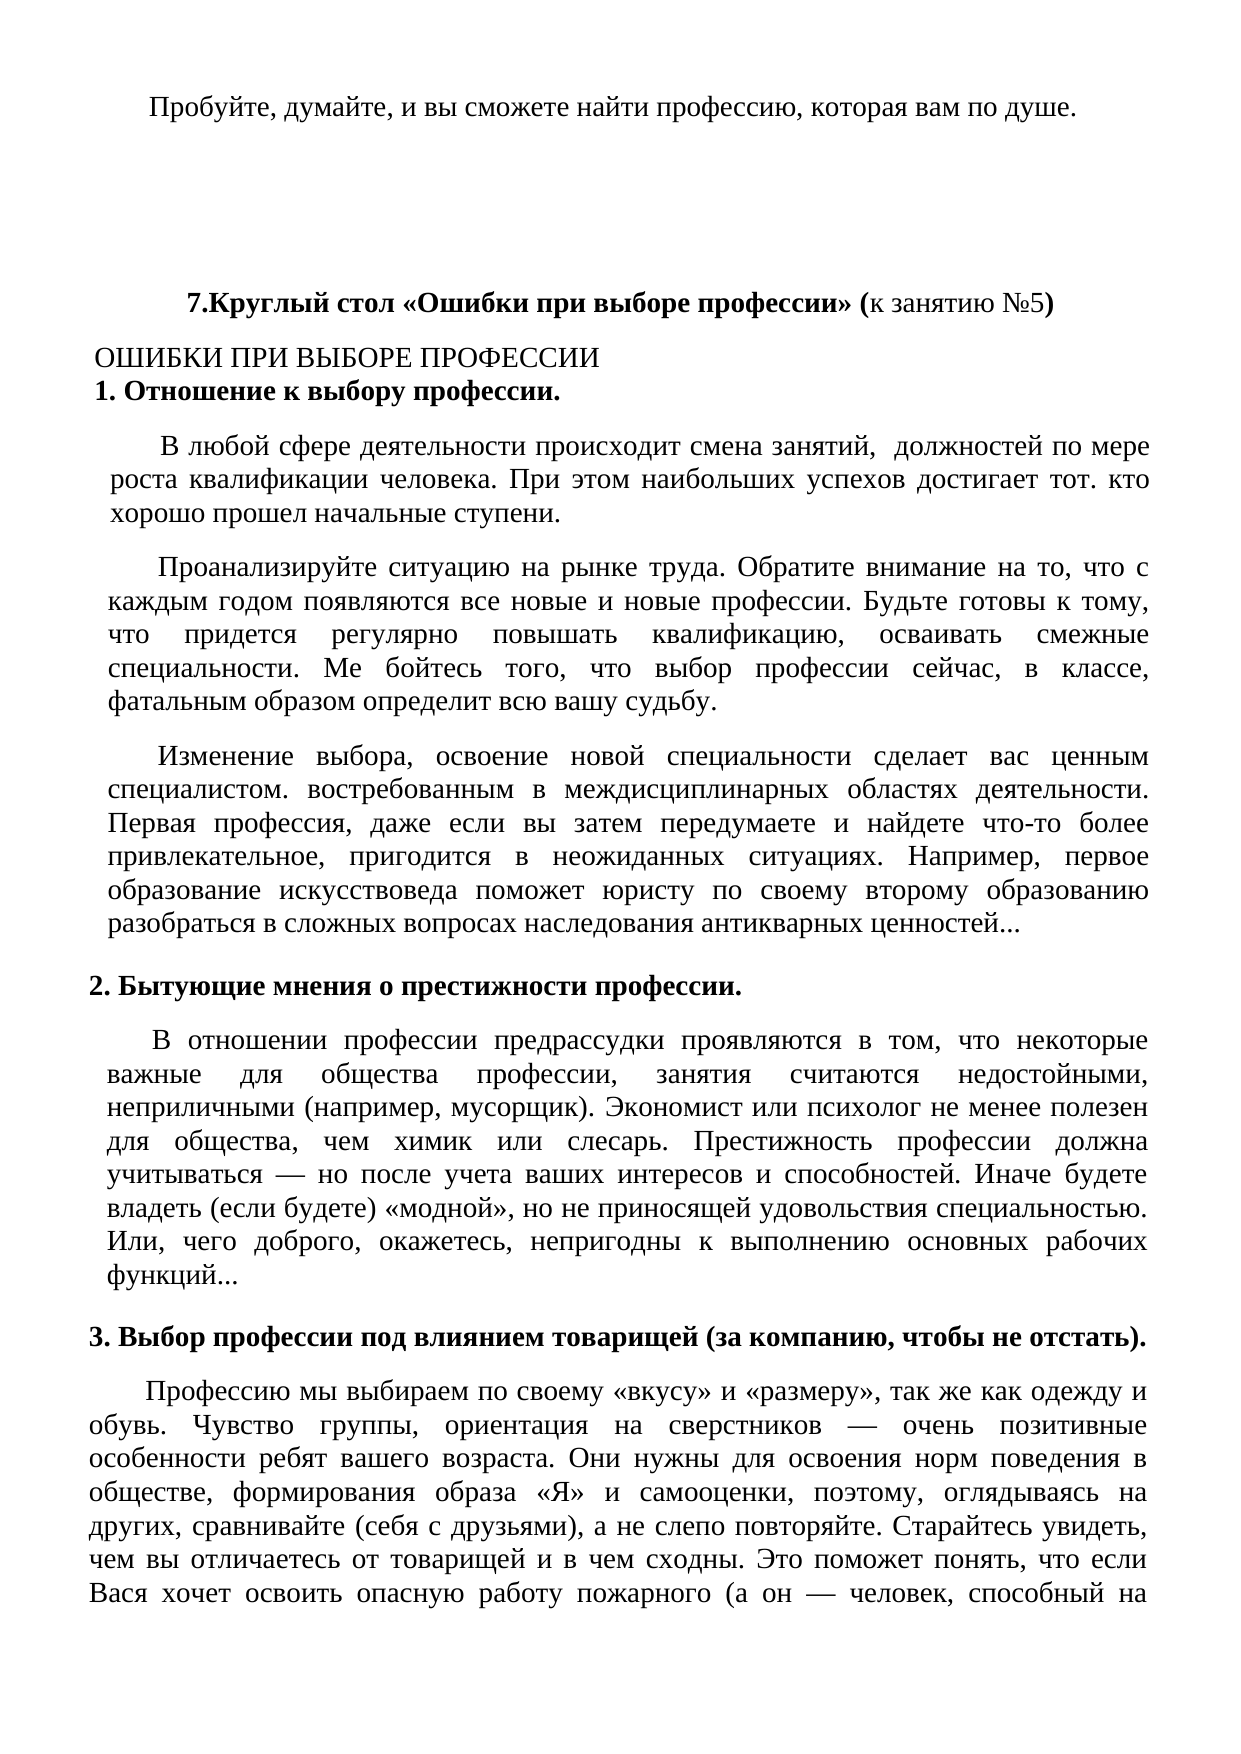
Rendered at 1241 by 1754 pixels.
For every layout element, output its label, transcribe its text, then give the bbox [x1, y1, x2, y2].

text Проанализируйте ситуацию на рынке труда. Обратите внимание на то, что с каждым годом появляются все новые и новые профессии. Будьте готовы к тому, что придется регулярно повышать квалификацию, осваивать смежные специальности. Me бойтесь того, что выбор профессии сейчас, в классе, фатальным образом определит всю вашу судьбу. [108, 549, 1150, 717]
text 3. Выбор профессии под влиянием товарищей (за компанию, чтобы не отстать). [89, 1319, 1152, 1353]
text ОШИБКИ ПРИ ВЫБОРЕ ПРОФЕССИИ 1. Отношение к выбору профессии. [94, 340, 1152, 407]
text 2. Бытующие мнения о престижности профессии. [89, 968, 1152, 1001]
list 7.Круглый стол «Ошибки при выборе профессии» (к занятию №5) [89, 285, 1152, 319]
text Пробуйте, думайте, и вы сможете найти профессию, которая вам по душе. [149, 89, 1152, 122]
text В отношении профессии предрассудки проявляются в том, что некоторые важные для общества профессии, занятия считаются недостойными, неприличными (например, мусорщик). Экономист или психолог не менее полезен для общества, чем химик или слесарь. Престижность профессии должна учитываться — но после учета ваших интересов и способностей. Иначе будете владеть (если будете) «модной», но не приносящей удовольствия специальностью. Или, чего доброго, окажетесь, непригодны к выполнению основных рабочих функций... [107, 1022, 1149, 1291]
text Изменение выбора, освоение новой специальности сделает вас ценным специалистом. востребованным в междисциплинарных областях деятельности. Первая профессия, даже если вы затем передумаете и найдете что-то более привлекательное, пригодится в неожиданных ситуациях. Например, первое образование искусствоведа поможет юристу по своему второму образованию разобраться в сложных вопросах наследования антикварных ценностей... [107, 738, 1150, 939]
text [89, 1373, 1148, 1608]
text В любой сфере деятельности происходит смена занятий, должностей по мере роста квалификации человека. При этом наибольших успехов достигает тот. кто хорошо прошел начальные ступени. [110, 428, 1152, 528]
